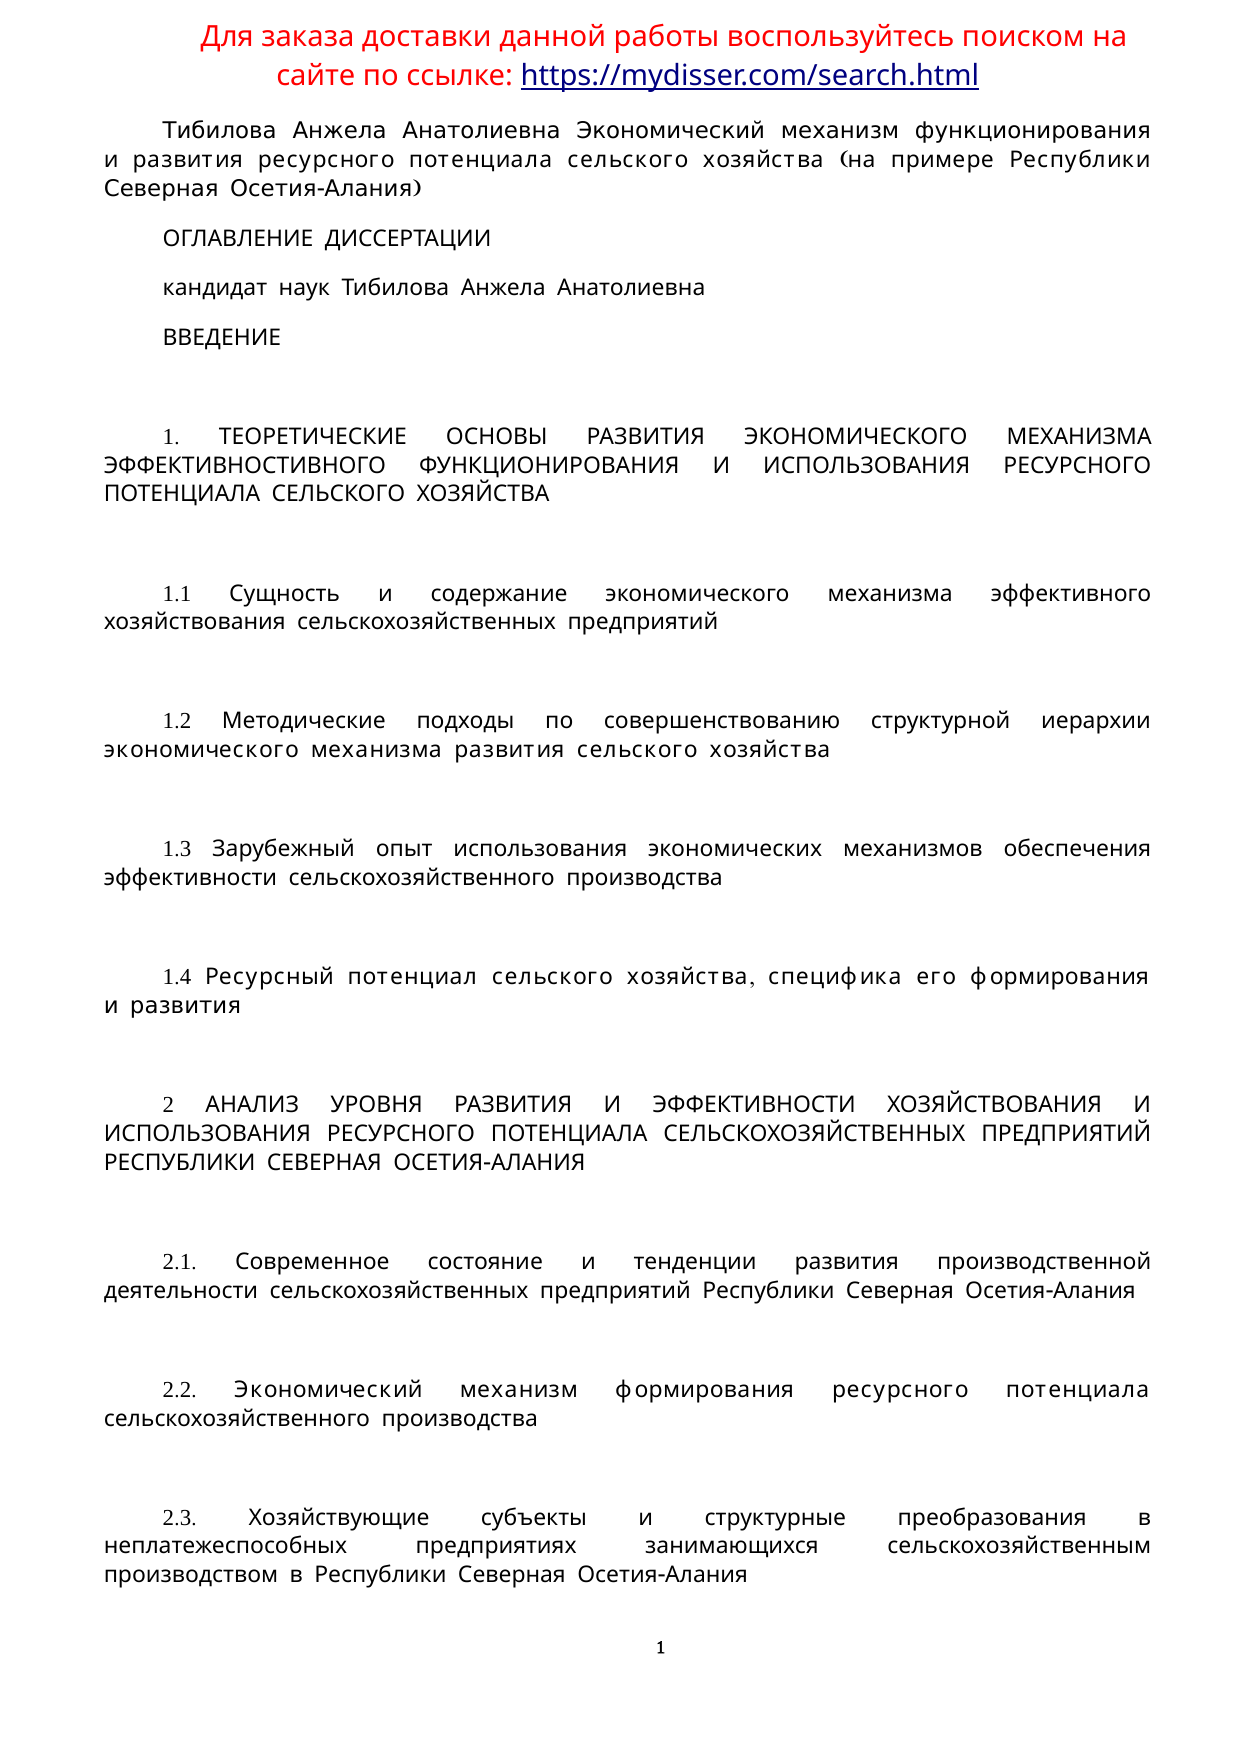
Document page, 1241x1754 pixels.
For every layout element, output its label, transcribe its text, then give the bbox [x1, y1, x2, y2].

text 2.3. Хозяйствующие субъекты и структурные преобразования в неплатежеспособных предприятиях занимающихся сельскохозяйственным производством в Республики Северная Осетия-Алания [103, 1501, 1152, 1587]
text кандидат наук Тибилова Анжела Анатолиевна [103, 272, 1152, 300]
text 1. ТЕОРЕТИЧЕСКИЕ ОСНОВЫ РАЗВИТИЯ ЭКОНОМИЧЕСКОГО МЕХАНИЗМА ЭФФЕКТИВНОСТИВНОГО ФУНКЦИОНИРОВАНИЯ И ИСПОЛЬЗОВАНИЯ РЕСУРСНОГО ПОТЕНЦИАЛА СЕЛЬСКОГО ХОЗЯЙСТВА [103, 420, 1152, 507]
text 1.2 Методические подходы по совершенствованию структурной иерархии экономического механизма развития сельского хозяйства [103, 705, 1152, 762]
text 1.3 Зарубежный опыт использования экономических механизмов обеспечения эффективности сельскохозяйственного производства [103, 833, 1152, 890]
text 2.1. Современное состояние и тенденции развития производственной деятельности сельскохозяйственных предприятий Республики Северная Осетия-Алания [103, 1245, 1152, 1303]
text 2.2. Экономический механизм формирования ресурсного потенциала сельскохозяйственного производства [103, 1373, 1152, 1431]
text 2 АНАЛИЗ УРОВНЯ РАЗВИТИЯ И ЭФФЕКТИВНОСТИ ХОЗЯЙСТВОВАНИЯ И ИСПОЛЬЗОВАНИЯ РЕСУРСНОГО ПОТЕНЦИАЛА СЕЛЬСКОХОЗЯЙСТВЕННЫХ ПРЕДПРИЯТИЙ РЕСПУБЛИКИ СЕВЕРНАЯ ОСЕТИЯ-АЛАНИЯ [103, 1089, 1152, 1175]
text ОГЛАВЛЕНИЕ ДИССЕРТАЦИИ [103, 222, 1152, 251]
text 1.4 Ресурсный потенциал сельского хозяйства, специфика его формирования и развития [103, 961, 1152, 1018]
text 1.1 Сущность и содержание экономического механизма эффективного хозяйствования сельскохозяйственных предприятий [103, 577, 1152, 634]
text ВВЕДЕНИЕ [103, 321, 1152, 350]
text Тибилова Анжела Анатолиевна Экономический механизм функционирования и развития ресурсного потенциала сельского хозяйства (на примере Республики Северная Осетия-Алания) [103, 115, 1152, 201]
